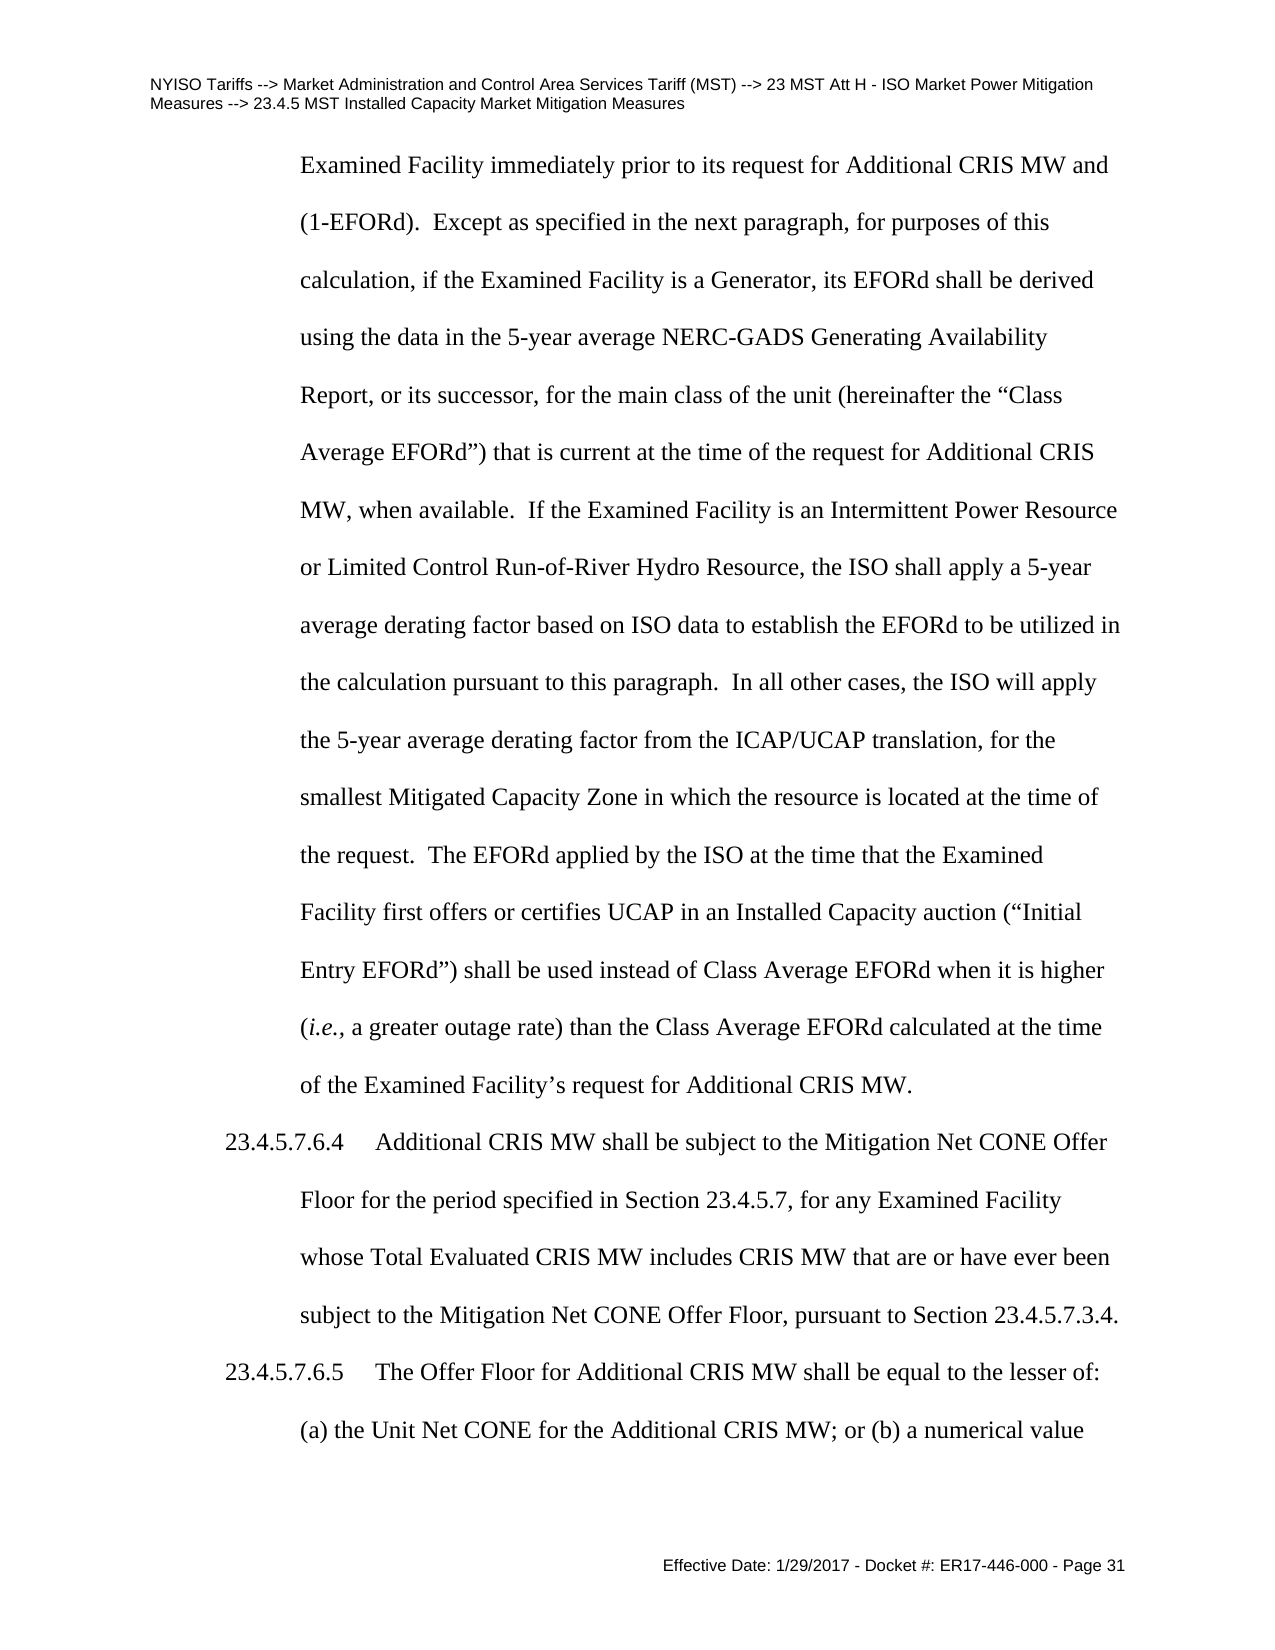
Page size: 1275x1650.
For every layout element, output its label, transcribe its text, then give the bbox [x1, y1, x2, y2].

text 23.4.5.7.6.4 Additional CRIS MW shall be subject to the Mitigation Net CONE Offer Floor for the period specified in Section 23.4.5.7, for any Examined Facility whose Total Evaluated CRIS MW includes CRIS MW that are or have ever been subject to the Mitigation Net CONE Offer Floor, pursuant to Section 23.4.5.7.3.4. [225, 1127, 1125, 1329]
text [225, 1357, 1125, 1444]
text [225, 150, 1125, 1099]
